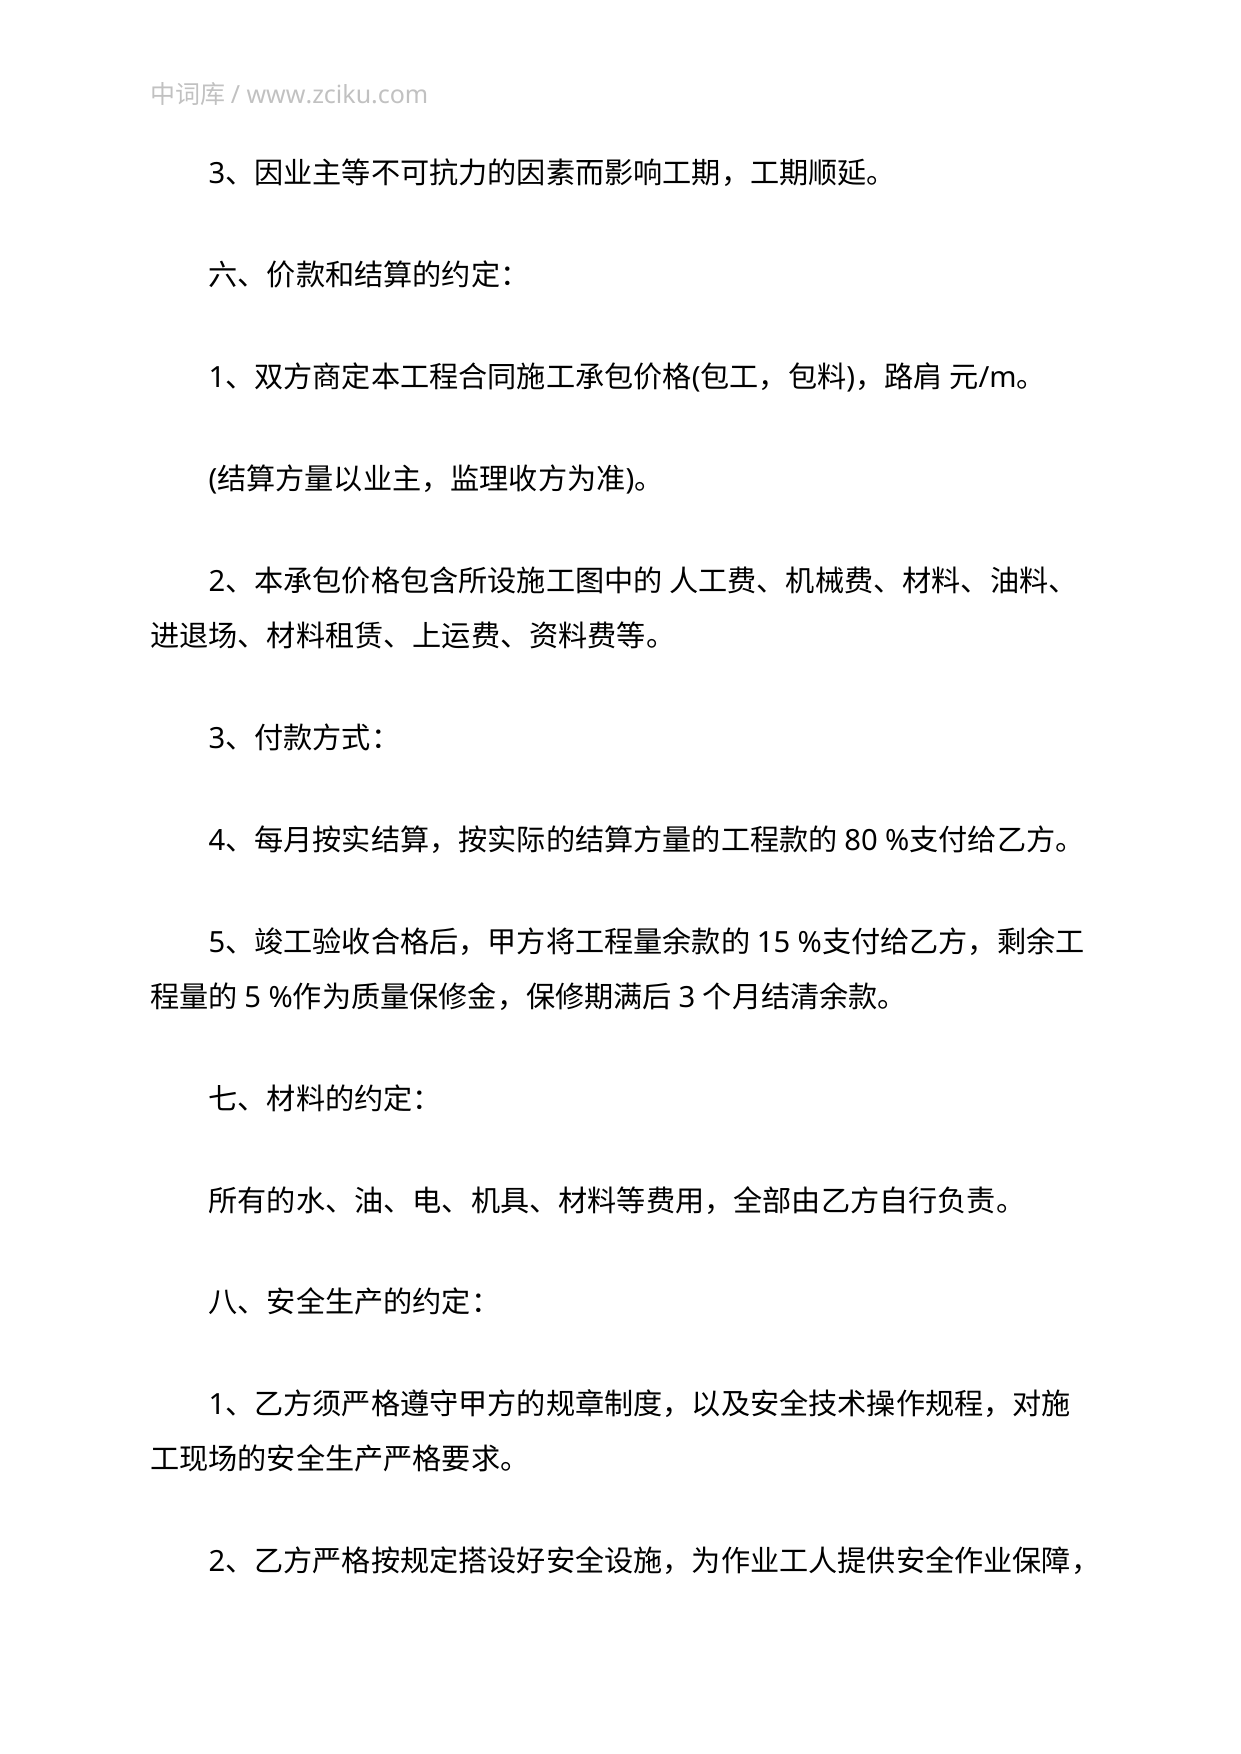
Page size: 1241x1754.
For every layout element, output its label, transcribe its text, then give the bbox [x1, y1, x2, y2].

text 1、乙方须严格遵守甲方的规章制度，以及安全技术操作规程，对施工现场的安全生产严格要求。 [150, 1381, 1090, 1478]
text 所有的水、油、电、机具、材料等费用，全部由乙方自行负责。 [150, 1177, 1090, 1219]
text 七、材料的约定： [150, 1075, 1090, 1118]
text (结算方量以业主，监理收方为准)。 [150, 456, 1090, 498]
text 六、价款和结算的约定： [150, 252, 1090, 294]
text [150, 1537, 1090, 1580]
text 4、每月按实结算，按实际的结算方量的工程款的 80 %支付给乙方。 [150, 816, 1090, 859]
text 2、本承包价格包含所设施工图中的 人工费、机械费、材料、油料、进退场、材料租赁、上运费、资料费等。 [150, 558, 1090, 655]
text 八、安全生产的约定： [150, 1279, 1090, 1321]
text 3、因业主等不可抗力的因素而影响工期，工期顺延。 [150, 150, 1090, 192]
text 3、付款方式： [150, 714, 1090, 757]
text 1、双方商定本工程合同施工承包价格(包工，包料)，路肩 元/m。 [150, 354, 1090, 396]
text 5、竣工验收合格后，甲方将工程量余款的 15 %支付给乙方，剩余工程量的 5 %作为质量保修金，保修期满后 3 个月结清余款。 [150, 918, 1090, 1016]
